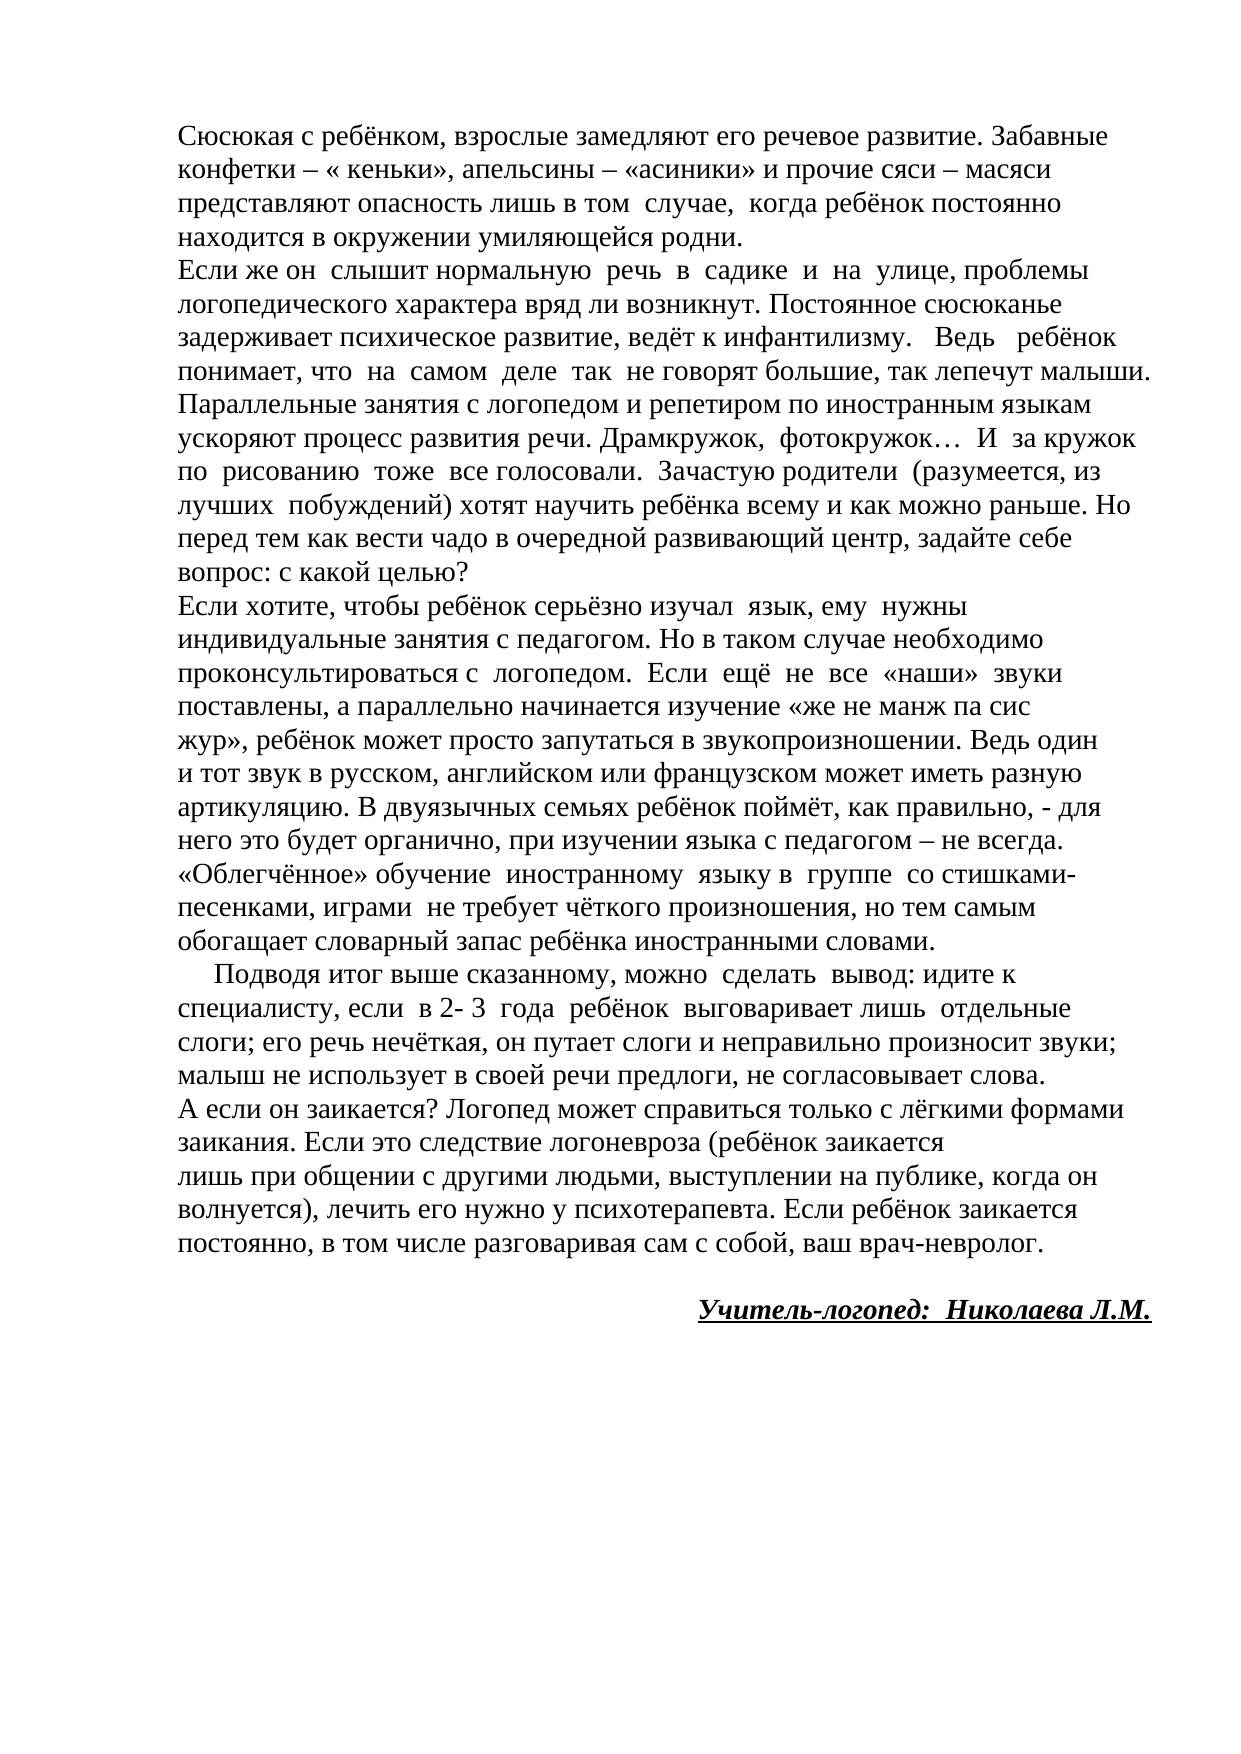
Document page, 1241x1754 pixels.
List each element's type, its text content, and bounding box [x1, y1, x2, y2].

text Учитель-логопед: Николаева Л.М. [177, 1292, 1152, 1326]
text лишь при общении с другими людьми, выступлении на публике, когда он [177, 1158, 1152, 1191]
text поставлены, а параллельно начинается изучение «же не манж па сис [177, 688, 1152, 722]
text Подводя итог выше сказанному, можно сделать вывод: идите к специалисту, если в 2- 3 года ребёнок выговаривает лишь отдельные слоги; его речь нечёткая, он путает слоги и неправильно произносит звуки; малыш не использует в своей речи предлоги, не согласовывает слова. [177, 957, 1152, 1091]
text «Облегчённое» обучение иностранному языку в группе со стишками-песенками, играми не требует чёткого произношения, но тем самым обогащает словарный запас ребёнка иностранными словами. [177, 856, 1152, 957]
text постоянно, в том числе разговаривая сам с собой, ваш врач-невролог. [177, 1225, 1152, 1258]
text Параллельные занятия с логопедом и репетиром по иностранным языкам ускоряют процесс развития речи. Драмкружок, фотокружок… И за кружок по рисованию тоже все голосовали. Зачастую родители (разумеется, из лучших побуждений) хотят научить ребёнка всему и как можно раньше. Но перед тем как вести чадо в очередной развивающий центр, задайте себе вопрос: с какой целью? [177, 386, 1152, 588]
text волнуется), лечить его нужно у психотерапевта. Если ребёнок заикается [177, 1191, 1152, 1225]
text Если хотите, чтобы ребёнок серьёзно изучал язык, ему нужны индивидуальные занятия с педагогом. Но в таком случае необходимо [177, 588, 1152, 655]
text жур», ребёнок может просто запутаться в звукопроизношении. Ведь один [177, 722, 1152, 755]
text проконсультироваться с логопедом. Если ещё не все «наши» звуки [177, 655, 1152, 688]
text Сюсюкая с ребёнком, взрослые замедляют его речевое развитие. Забавные конфетки – « кеньки», апельсины – «асиники» и прочие сяси – масяси представляют опасность лишь в том случае, когда ребёнок постоянно находится в окружении умиляющейся родни. [177, 118, 1152, 252]
text артикуляцию. В двуязычных семьях ребёнок поймёт, как правильно, - для [177, 789, 1152, 822]
text Если же он слышит нормальную речь в садике и на улице, проблемы логопедического характера вряд ли возникнут. Постоянное сюсюканье задерживает психическое развитие, ведёт к инфантилизму. Ведь ребёнок понимает, что на самом деле так не говорят большие, так лепечут малыши. [177, 252, 1152, 386]
text А если он заикается? Логопед может справиться только с лёгкими формами заикания. Если это следствие логоневроза (ребёнок заикается [177, 1091, 1152, 1158]
text и тот звук в русском, английском или французском может иметь разную [177, 755, 1152, 789]
text него это будет органично, при изучении языка с педагогом – не всегда. [177, 822, 1152, 856]
